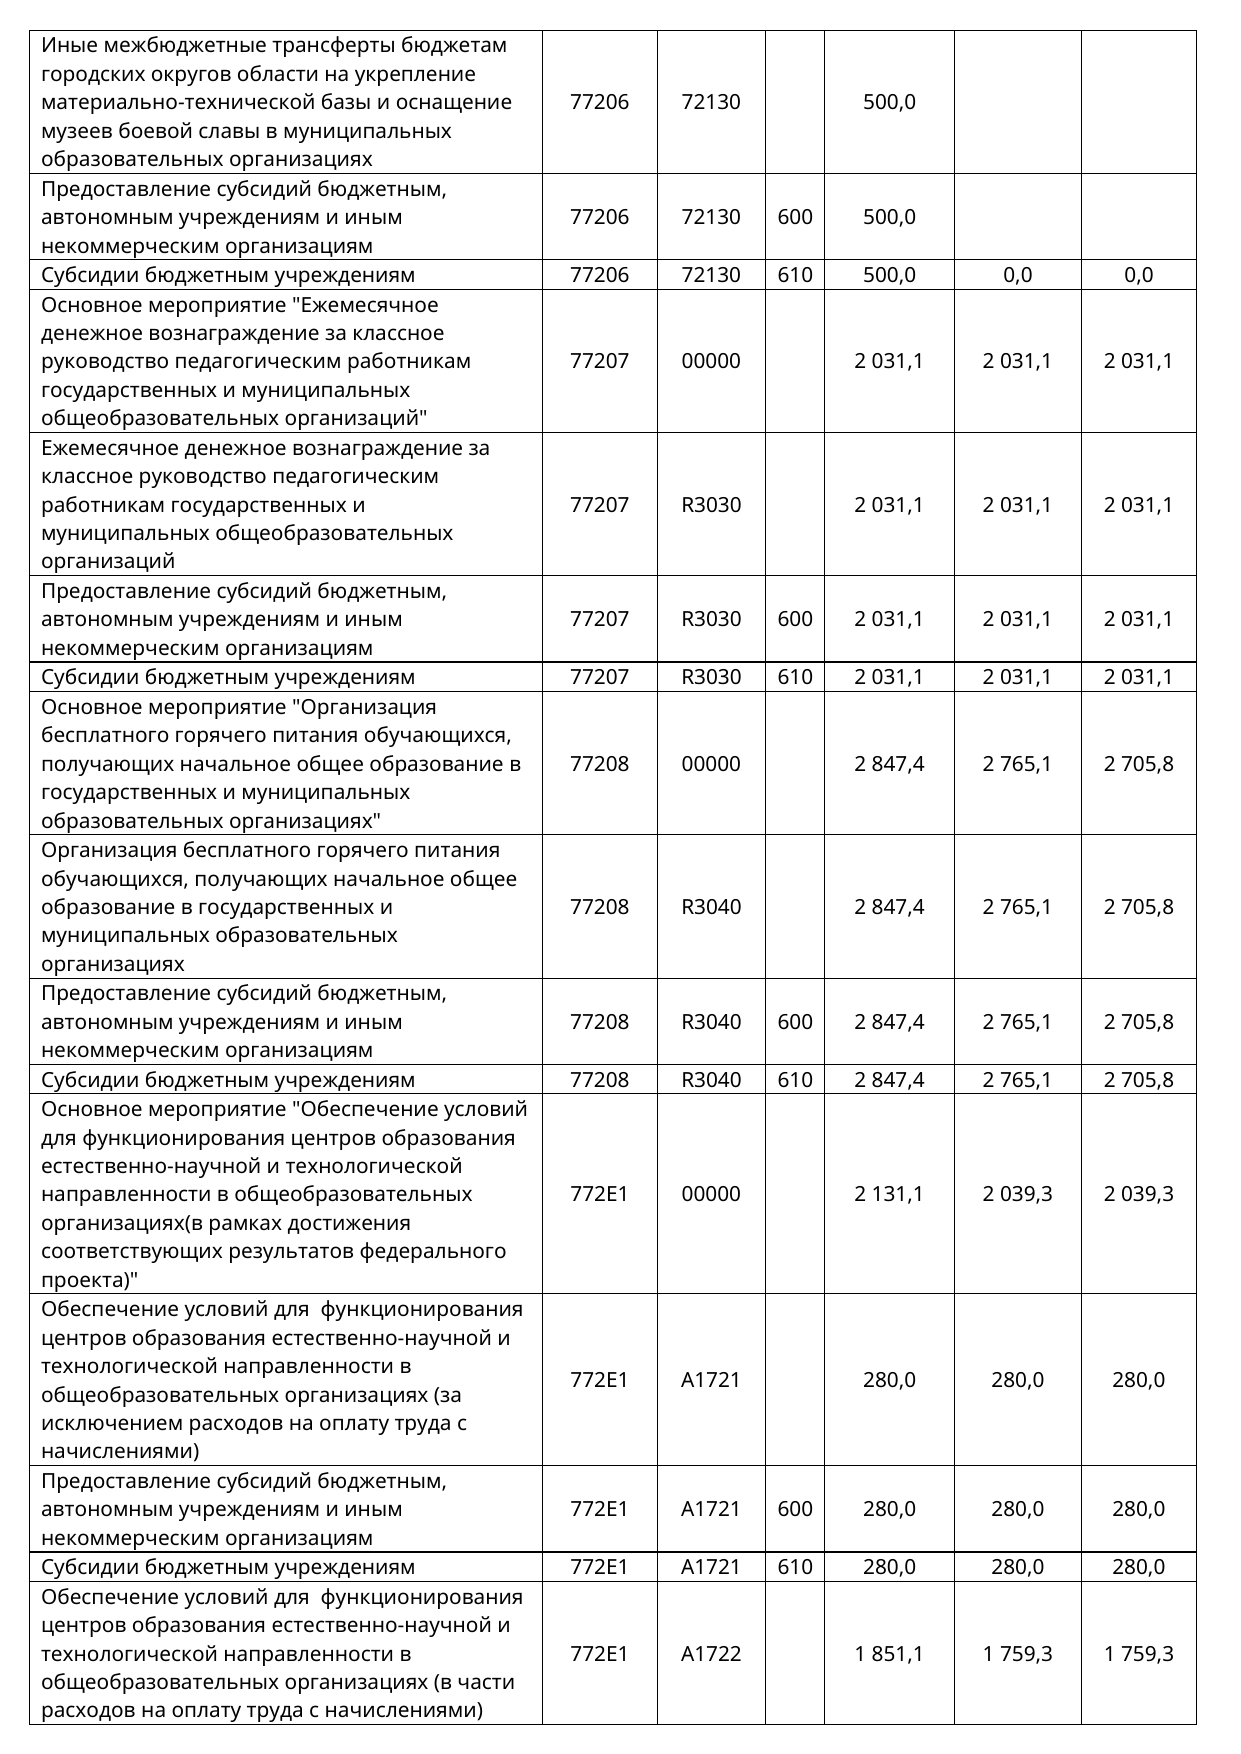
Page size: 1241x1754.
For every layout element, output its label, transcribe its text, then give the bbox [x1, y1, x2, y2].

table_cell 2 031,1 [955, 663, 1081, 691]
table_cell 280,0 [955, 1466, 1081, 1551]
table_cell А1721 [658, 1466, 765, 1551]
table_cell 600 [766, 576, 824, 661]
table_cell 0,0 [955, 260, 1081, 289]
table_cell 00000 [658, 692, 765, 834]
table_cell R3030 [658, 663, 765, 691]
table_cell 2 031,1 [955, 290, 1081, 432]
table_cell [1082, 174, 1196, 259]
table_cell 2 765,1 [955, 979, 1081, 1064]
table_cell 2 847,4 [825, 692, 954, 834]
table_cell 2 705,8 [1082, 692, 1196, 834]
table_cell 1 851,1 [825, 1582, 954, 1724]
table_cell [766, 31, 824, 173]
table_cell 610 [766, 1065, 824, 1093]
table_cell Предоставление субсидий бюджетным, автономным учреждениям и иным некоммерческим организациям [30, 576, 542, 661]
table_cell 600 [766, 174, 824, 259]
table_cell 772E1 [543, 1553, 657, 1581]
table_cell 2 031,1 [955, 433, 1081, 575]
table_cell 772E1 [543, 1582, 657, 1724]
table_cell [766, 692, 824, 834]
table_cell 280,0 [825, 1466, 954, 1551]
table_cell А1722 [658, 1582, 765, 1724]
table_cell 2 705,8 [1082, 835, 1196, 977]
table_cell 2 765,1 [955, 1065, 1081, 1093]
table_cell 610 [766, 663, 824, 691]
table_cell 280,0 [1082, 1294, 1196, 1465]
table_cell 0,0 [1082, 260, 1196, 289]
table_cell 600 [766, 979, 824, 1064]
table_cell Иные межбюджетные трансферты бюджетам городских округов области на укрепление материально-технической базы и оснащение музеев боевой славы в муниципальных образовательных организациях [30, 31, 542, 173]
table_cell [955, 174, 1081, 259]
table_cell 772E1 [543, 1094, 657, 1293]
table_cell 610 [766, 1553, 824, 1581]
table_cell 2 847,4 [825, 835, 954, 977]
table_cell 2 031,1 [1082, 663, 1196, 691]
table_cell Основное мероприятие "Ежемесячное денежное вознаграждение за классное руководство педагогическим работникам государственных и муниципальных общеобразовательных организаций" [30, 290, 542, 432]
table_cell 500,0 [825, 260, 954, 289]
table_cell 2 131,1 [825, 1094, 954, 1293]
table_cell 772E1 [543, 1466, 657, 1551]
table_cell Основное мероприятие "Обеспечение условий для функционирования центров образования естественно-научной и технологической направленности в общеобразовательных организациях(в рамках достижения соответствующих результатов федерального проекта)" [30, 1094, 542, 1293]
table_cell [766, 1094, 824, 1293]
table_cell R3040 [658, 835, 765, 977]
table_cell 2 031,1 [1082, 290, 1196, 432]
table_cell 280,0 [1082, 1466, 1196, 1551]
table_cell 280,0 [1082, 1553, 1196, 1581]
table_cell 72130 [658, 174, 765, 259]
table_cell Ежемесячное денежное вознаграждение за классное руководство педагогическим работникам государственных и муниципальных общеобразовательных организаций [30, 433, 542, 575]
table_cell Предоставление субсидий бюджетным, автономным учреждениям и иным некоммерческим организациям [30, 979, 542, 1064]
table_cell 2 705,8 [1082, 979, 1196, 1064]
table_cell 2 031,1 [1082, 576, 1196, 661]
table_cell [766, 1294, 824, 1465]
table_cell 2 039,3 [955, 1094, 1081, 1293]
table_cell 280,0 [825, 1294, 954, 1465]
table_cell 77207 [543, 433, 657, 575]
table_cell 00000 [658, 1094, 765, 1293]
table_cell R3030 [658, 576, 765, 661]
table_cell 77207 [543, 290, 657, 432]
table_cell 2 031,1 [825, 576, 954, 661]
table_cell 2 031,1 [955, 576, 1081, 661]
table_cell [766, 433, 824, 575]
table_cell 610 [766, 260, 824, 289]
table_cell 772E1 [543, 1294, 657, 1465]
table_cell 77207 [543, 576, 657, 661]
table_cell [766, 835, 824, 977]
table_cell Субсидии бюджетным учреждениям [30, 1553, 542, 1581]
table_cell 77206 [543, 260, 657, 289]
table_cell Субсидии бюджетным учреждениям [30, 663, 542, 691]
table_cell 77208 [543, 979, 657, 1064]
table_cell 2 031,1 [825, 290, 954, 432]
table_cell 280,0 [955, 1294, 1081, 1465]
table_cell Субсидии бюджетным учреждениям [30, 1065, 542, 1093]
table_cell [1082, 31, 1196, 173]
table_cell 1 759,3 [955, 1582, 1081, 1724]
table_cell Организация бесплатного горячего питания обучающихся, получающих начальное общее образование в государственных и муниципальных образовательных организациях [30, 835, 542, 977]
table_cell А1721 [658, 1553, 765, 1581]
table_cell 77208 [543, 692, 657, 834]
table_cell R3040 [658, 979, 765, 1064]
table_cell R3030 [658, 433, 765, 575]
table_cell 2 031,1 [825, 663, 954, 691]
table_cell 1 759,3 [1082, 1582, 1196, 1724]
table_cell 72130 [658, 31, 765, 173]
table_cell 2 847,4 [825, 979, 954, 1064]
table_cell 77206 [543, 174, 657, 259]
table_cell Основное мероприятие "Организация бесплатного горячего питания обучающихся, получающих начальное общее образование в государственных и муниципальных образовательных организациях" [30, 692, 542, 834]
table_cell 77208 [543, 835, 657, 977]
table_cell Обеспечение условий для функционирования центров образования естественно-научной и технологической направленности в общеобразовательных организациях (в части расходов на оплату труда с начислениями) [30, 1582, 542, 1724]
table_cell 2 039,3 [1082, 1094, 1196, 1293]
table_cell [766, 290, 824, 432]
table_cell 2 765,1 [955, 835, 1081, 977]
table_cell 2 847,4 [825, 1065, 954, 1093]
table_cell 280,0 [825, 1553, 954, 1581]
table_cell 2 705,8 [1082, 1065, 1196, 1093]
table_cell Предоставление субсидий бюджетным, автономным учреждениям и иным некоммерческим организациям [30, 174, 542, 259]
table_cell 500,0 [825, 31, 954, 173]
table_cell 500,0 [825, 174, 954, 259]
table_cell 77208 [543, 1065, 657, 1093]
table_cell 77207 [543, 663, 657, 691]
table_cell 00000 [658, 290, 765, 432]
table_cell [766, 1582, 824, 1724]
table_cell 2 765,1 [955, 692, 1081, 834]
table_cell Предоставление субсидий бюджетным, автономным учреждениям и иным некоммерческим организациям [30, 1466, 542, 1551]
table_cell А1721 [658, 1294, 765, 1465]
table_cell 280,0 [955, 1553, 1081, 1581]
table_cell Субсидии бюджетным учреждениям [30, 260, 542, 289]
table_cell 2 031,1 [1082, 433, 1196, 575]
table_cell 600 [766, 1466, 824, 1551]
table_cell 72130 [658, 260, 765, 289]
table_cell [955, 31, 1081, 173]
table_cell 2 031,1 [825, 433, 954, 575]
table_cell 77206 [543, 31, 657, 173]
table_cell Обеспечение условий для функционирования центров образования естественно-научной и технологической направленности в общеобразовательных организациях (за исключением расходов на оплату труда с начислениями) [30, 1294, 542, 1465]
table_cell R3040 [658, 1065, 765, 1093]
